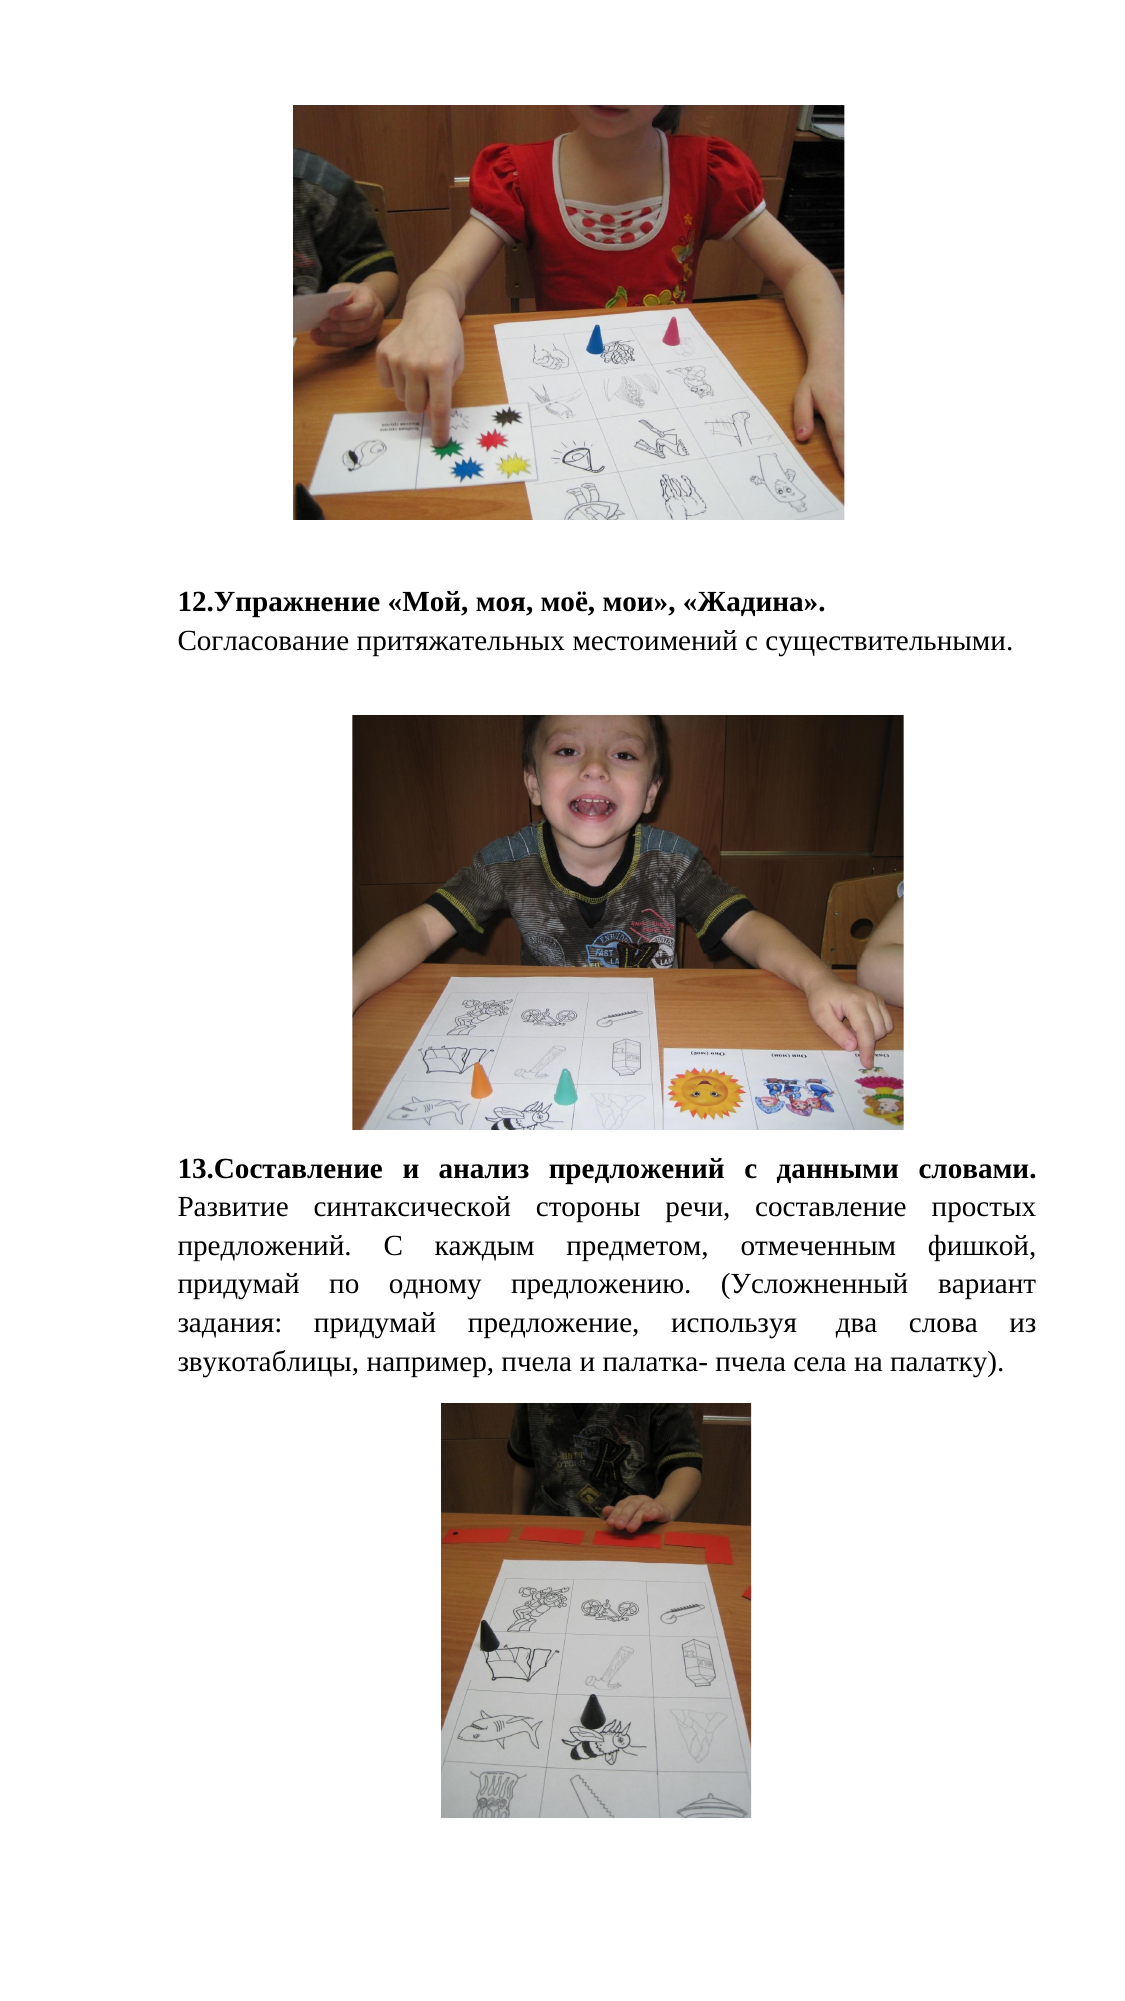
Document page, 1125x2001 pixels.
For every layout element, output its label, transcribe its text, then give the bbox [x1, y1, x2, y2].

text Согласование притяжательных местоимений с существительными. [177, 623, 1036, 657]
text 12.Упражнение «Мой, моя, моё, мои», «Жадина». [177, 584, 1036, 618]
picture [293, 105, 845, 520]
text 13.Составление и анализ предложений с данными словами. Развитие синтаксической стороны речи, составление простых предложений. С каждым предметом, отмеченным фишкой, придумай по одному предложению. (Усложненный вариант задания: придумай предложение, используя два слова из звукотаблицы, например, пчела и палатка- пчела села на палатку). [177, 1151, 1036, 1377]
picture [352, 715, 904, 1130]
picture [441, 1403, 752, 1818]
